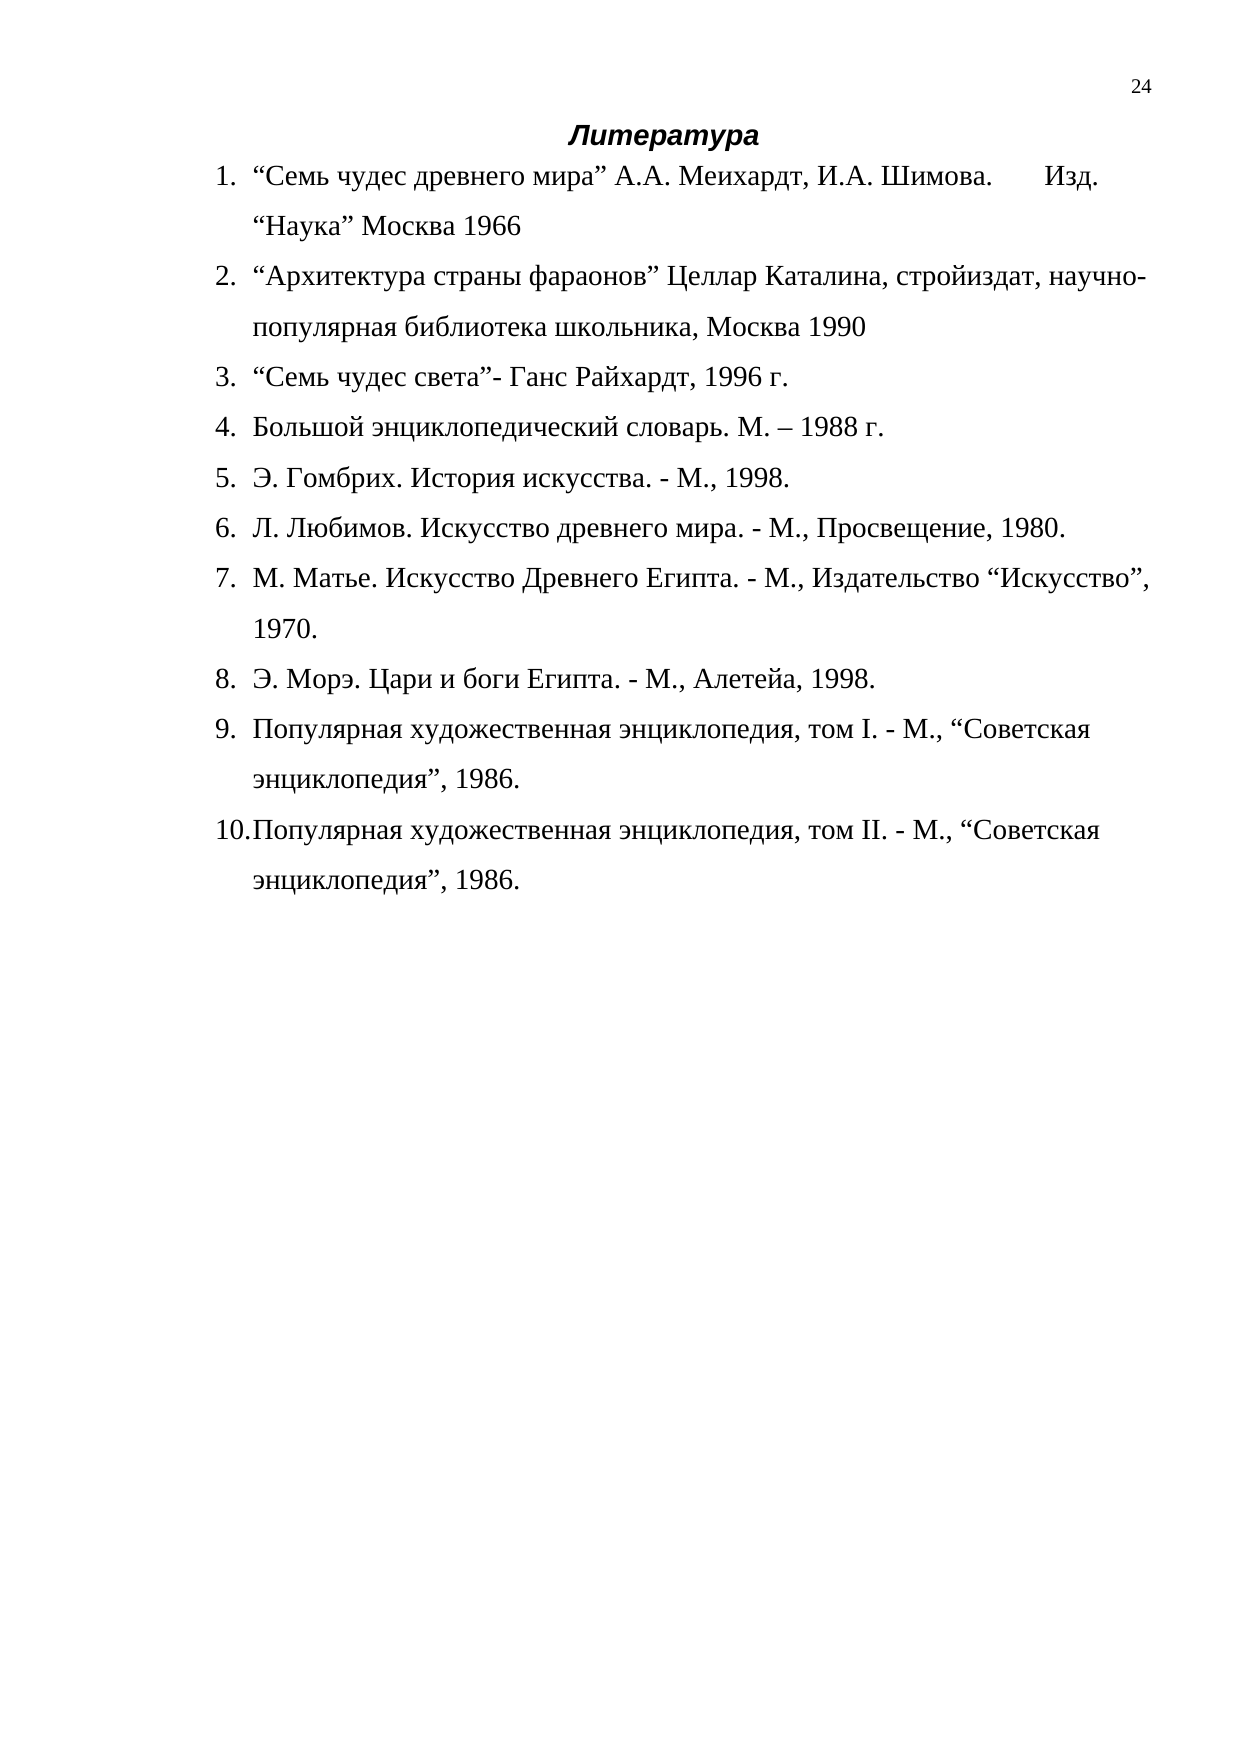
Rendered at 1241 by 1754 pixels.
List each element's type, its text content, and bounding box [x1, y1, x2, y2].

list Популярная художественная энциклопедия, том II. - М., “Советская энциклопедия”, 1986. [215, 812, 1152, 896]
list Большой энциклопедический словарь. М. – . [215, 409, 1152, 443]
list Л. Любимов. Искусство древнего мира. - М., Просвещение, 1980. [215, 510, 1152, 544]
subtitle Литература [177, 118, 1152, 152]
list “Семь чудес света”- Ганс Райхардт, . [215, 359, 1152, 393]
list Э. Гомбрих. История искусства. - М., 1998. [215, 460, 1152, 493]
list “Семь чудес древнего мира” А.А. Меихардт, И.А. Шимова. Изд. “Наука” Москва 1966 [215, 158, 1152, 242]
list “Архитектура страны фараонов” Целлар Каталина, стройиздат, научно-популярная библиотека школьника, Москва 1990 [215, 258, 1152, 342]
list М. Матье. Искусство Древнего Египта. - М., Издательство “Искусство”, 1970. [215, 560, 1152, 644]
list Популярная художественная энциклопедия, том I. - М., “Советская энциклопедия”, 1986. [215, 711, 1152, 795]
list Э. Морэ. Цари и боги Египта. - М., Алетейа, 1998. [215, 661, 1152, 694]
